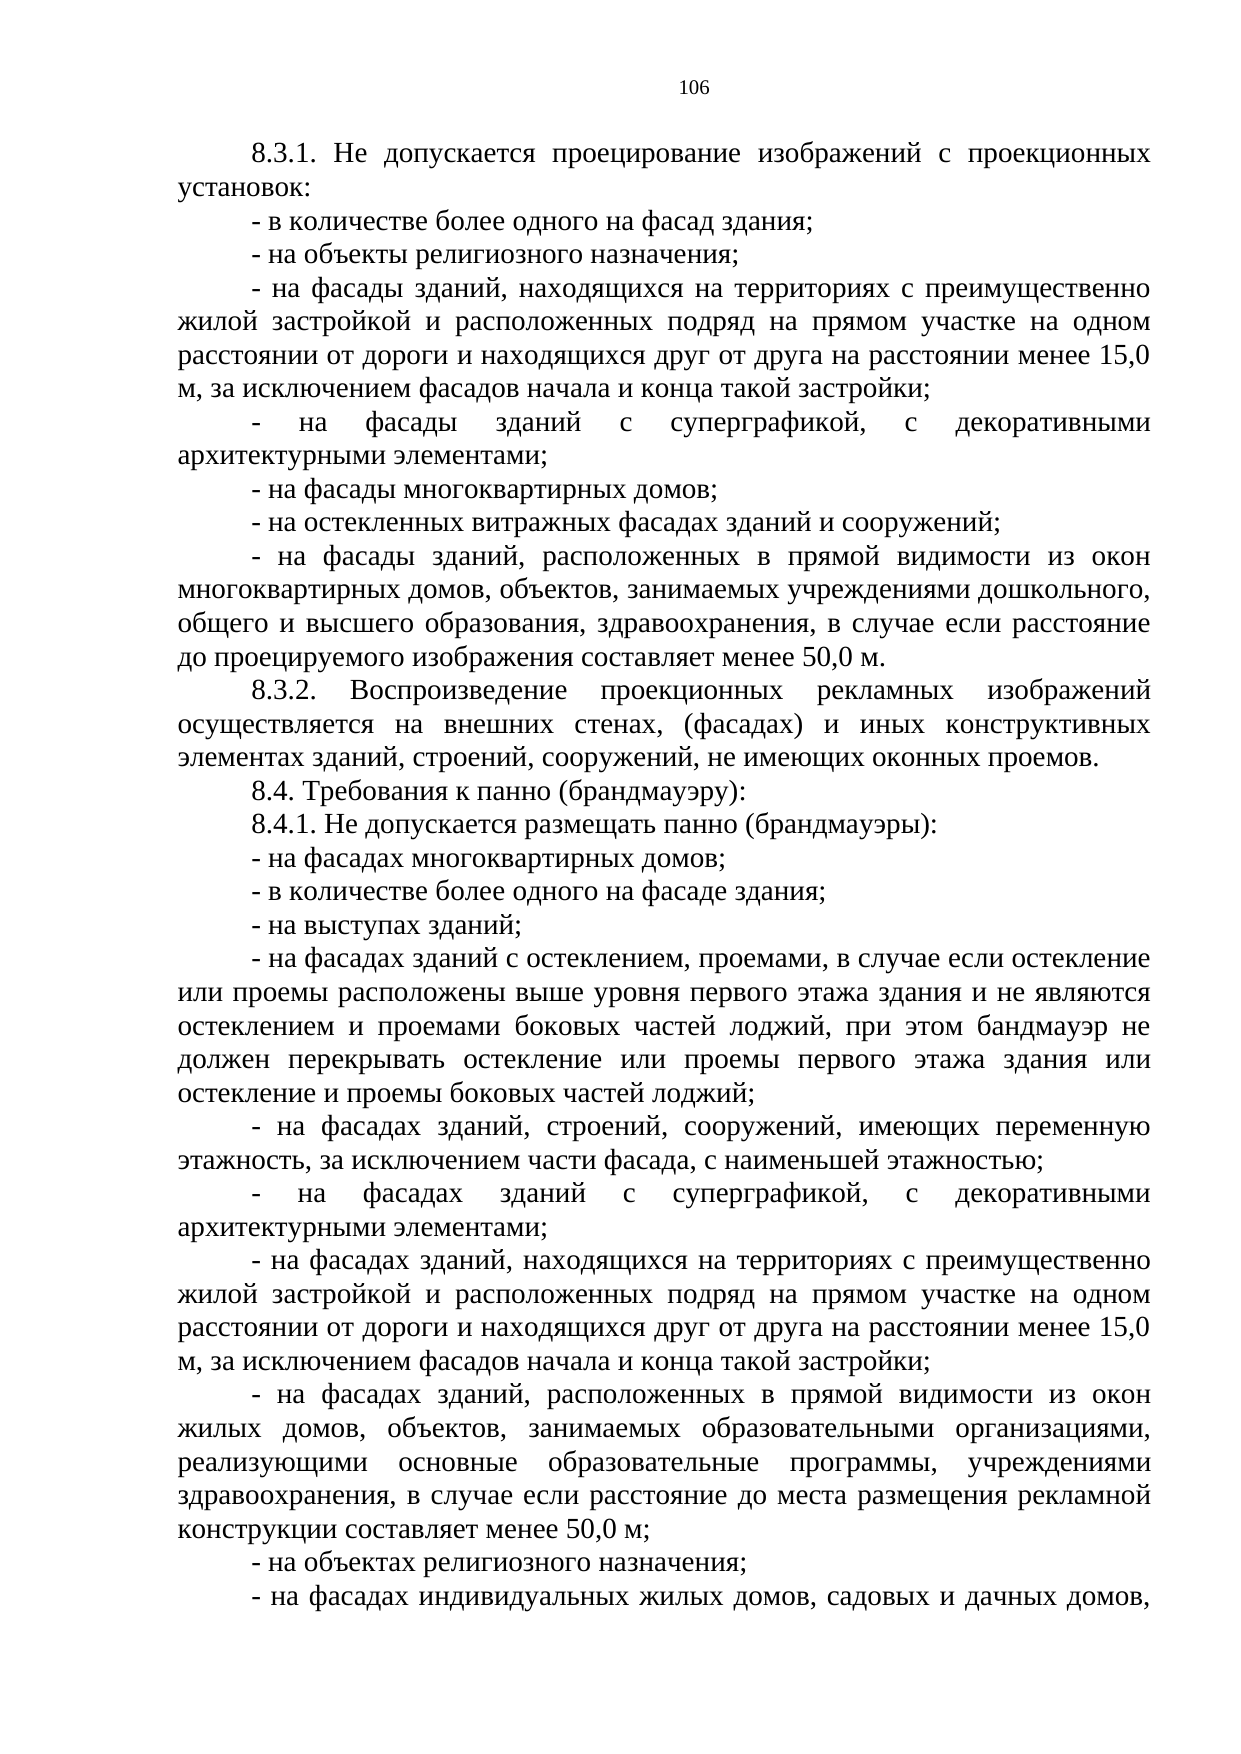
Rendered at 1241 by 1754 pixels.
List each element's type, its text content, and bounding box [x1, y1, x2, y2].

text - в количестве более одного на фасад здания; [177, 203, 1152, 236]
text 8.3.1. Не допускается проецирование изображений с проекционных установок: [177, 136, 1152, 203]
text - на выступах зданий; [177, 907, 1152, 941]
text 8.3.2. Воспроизведение проекционных рекламных изображений осуществляется на внешних стенах, (фасадах) и иных конструктивных элементах зданий, строений, сооружений, не имеющих оконных проемов. [177, 672, 1152, 773]
text - на объектах религиозного назначения; [177, 1544, 1152, 1578]
text - в количестве более одного на фасаде здания; [177, 873, 1152, 907]
text - на фасады зданий, расположенных в прямой видимости из окон многоквартирных домов, объектов, занимаемых учреждениями дошкольного, общего и высшего образования, здравоохранения, в случае если расстояние до проецируемого изображения составляет менее 50,0 м. [177, 538, 1152, 672]
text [177, 1578, 1152, 1611]
text - на фасадах зданий, находящихся на территориях с преимущественно жилой застройкой и расположенных подряд на прямом участке на одном расстоянии от дороги и находящихся друг от друга на расстоянии менее 15,0 м, за исключением фасадов начала и конца такой застройки; [177, 1242, 1152, 1377]
text - на объекты религиозного назначения; [177, 236, 1152, 270]
text - на фасадах зданий с остеклением, проемами, в случае если остекление или проемы расположены выше уровня первого этажа здания и не являются остеклением и проемами боковых частей лоджий, при этом бандмауэр не должен перекрывать остекление или проемы первого этажа здания или остекление и проемы боковых частей лоджий; [177, 941, 1152, 1108]
text - на фасадах зданий, строений, сооружений, имеющих переменную этажность, за исключением части фасада, с наименьшей этажностью; [177, 1108, 1152, 1175]
text - на фасады многоквартирных домов; [177, 471, 1152, 504]
text - на фасадах многоквартирных домов; [177, 840, 1152, 873]
text - на фасады зданий, находящихся на территориях с преимущественно жилой застройкой и расположенных подряд на прямом участке на одном расстоянии от дороги и находящихся друг от друга на расстоянии менее 15,0 м, за исключением фасадов начала и конца такой застройки; [177, 270, 1152, 404]
text - на фасадах зданий, расположенных в прямой видимости из окон жилых домов, объектов, занимаемых образовательными организациями, реализующими основные образовательные программы, учреждениями здравоохранения, в случае если расстояние до места размещения рекламной конструкции составляет менее 50,0 м; [177, 1377, 1152, 1544]
text - на фасады зданий с суперграфикой, с декоративными архитектурными элементами; [177, 404, 1152, 471]
text 8.4. Требования к панно (брандмауэру): [177, 773, 1152, 806]
text - на фасадах зданий с суперграфикой, с декоративными архитектурными элементами; [177, 1175, 1152, 1242]
text - на остекленных витражных фасадах зданий и сооружений; [177, 504, 1152, 538]
text 8.4.1. Не допускается размещать панно (брандмауэры): [177, 806, 1152, 840]
